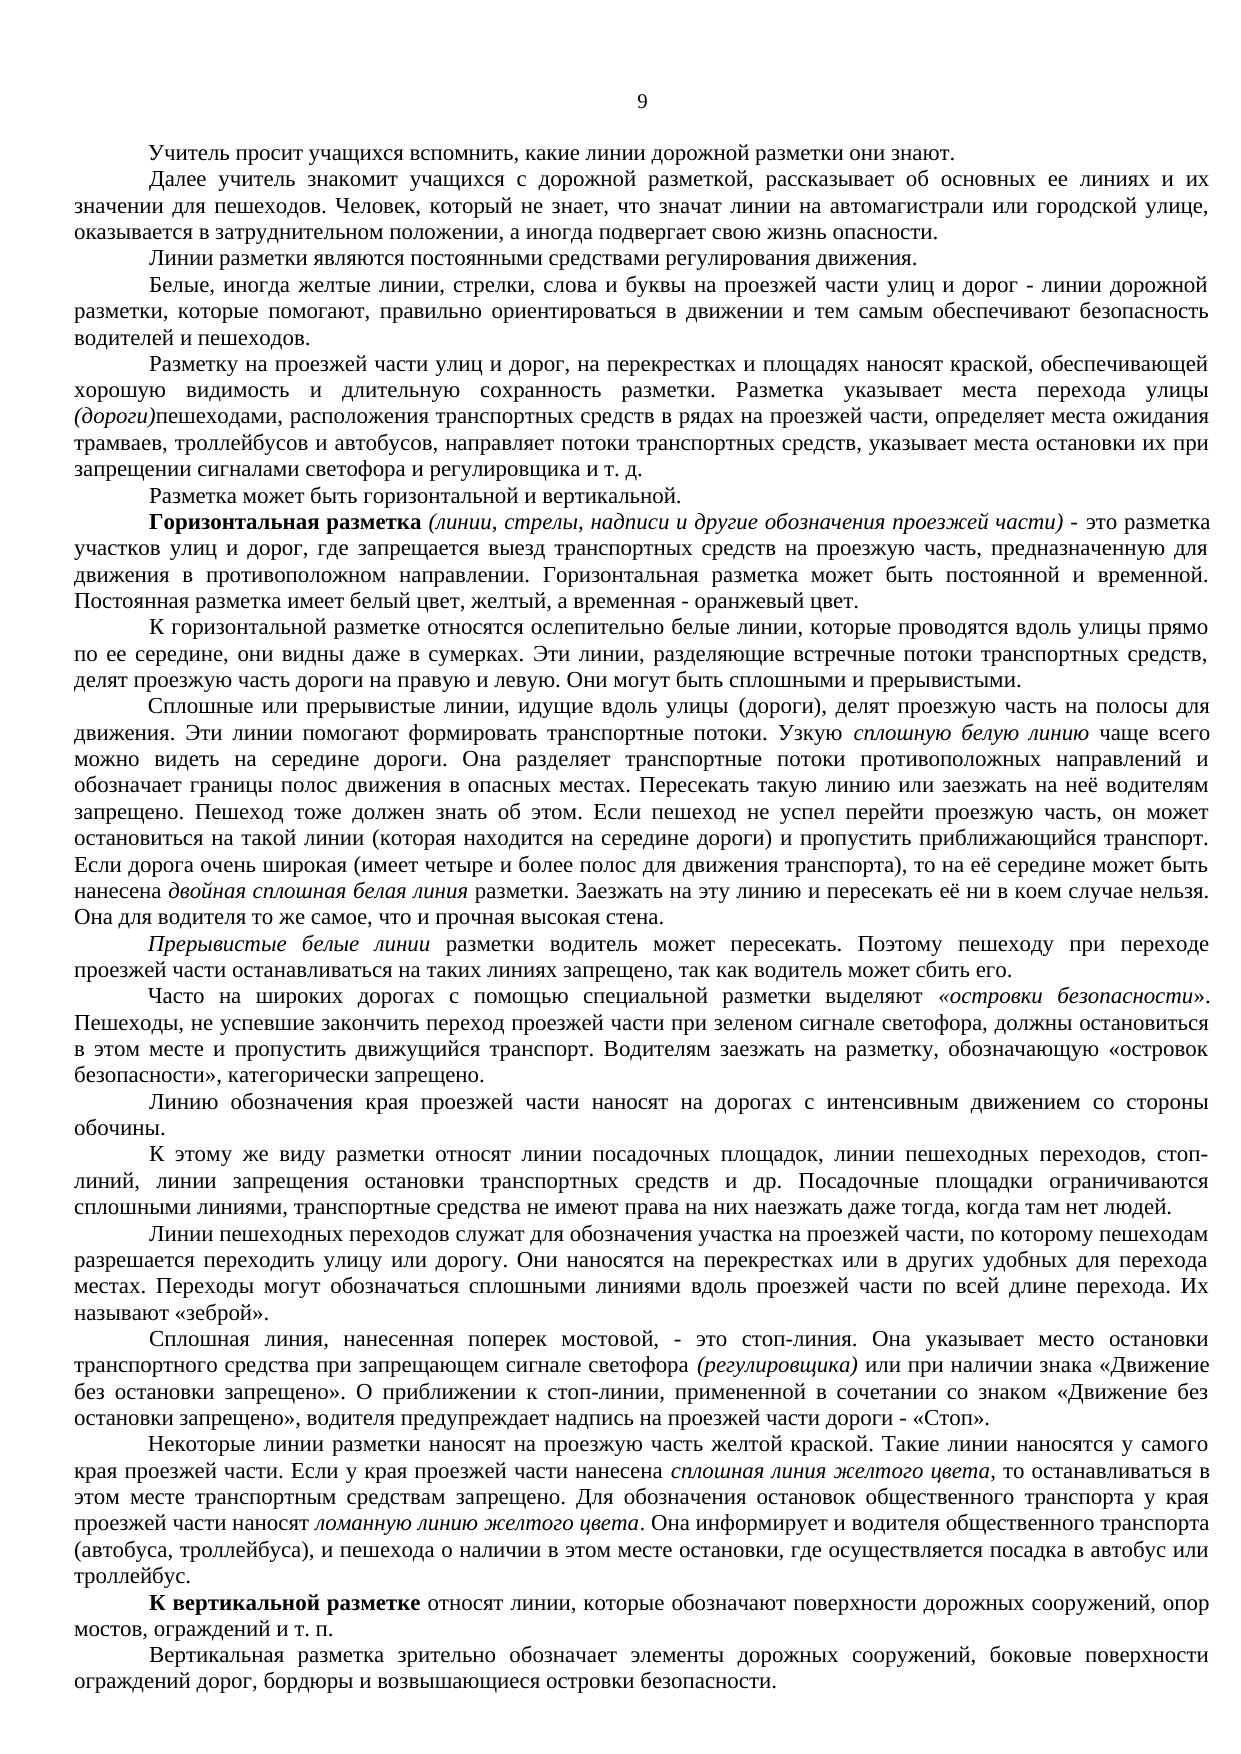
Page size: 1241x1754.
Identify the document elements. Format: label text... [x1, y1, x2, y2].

text Сплошные или прерывистые линии, идущие вдоль улицы (дороги), делят проезжую часть на полосы для движения. Эти линии помогают формировать транспортные потоки. Узкую сплошную белую линию чаще всего можно видеть на середине дороги. Она разделяет транспортные потоки противоположных направлений и обозначает границы полос движения в опасных местах. Пересекать такую линию или заезжать на неё водителям запрещено. Пешеход тоже должен знать об этом. Если пешеход не успел перейти проезжую часть, он может остановиться на такой линии (которая находится на середине дороги) и пропустить приближающийся транспорт. Если дорога очень широкая (имеет четыре и более полос для движения транспорта), то на её середине может быть нанесена двойная сплошная белая линия разметки. Заезжать на эту линию и пересекать её ни в коем случае нельзя. Она для водителя то же самое, что и прочная высокая стена. [74, 692, 1211, 930]
text Линии пешеходных переходов служат для обозначения участка на проезжей части, по которому пешеходам разрешается переходить улицу или дорогу. Они наносятся на перекрестках или в других удобных для перехода местах. Переходы могут обозначаться сплошными линиями вдоль проезжей части по всей длине перехода. Их называют «зеброй». [74, 1219, 1211, 1325]
text Белые, иногда желтые линии, стрелки, слова и буквы на проезжей части улиц и дорог - линии дорожной разметки, которые помогают, правильно ориентироваться в движении и тем самым обеспечивают безопасность водителей и пешеходов. [74, 271, 1211, 350]
text Учитель просит учащихся вспомнить, какие линии дорожной разметки они знают. [74, 139, 1211, 165]
text Линию обозначения края проезжей части наносят на дорогах с интенсивным движением со стороны обочины. [74, 1088, 1211, 1141]
text К горизонтальной разметке относятся ослепительно белые линии, которые проводятся вдоль улицы прямо по ее середине, они видны даже в сумерках. Эти линии, разделяющие встречные потоки транспортных средств, делят проезжую часть дороги на правую и левую. Они могут быть сплошными и прерывистыми. [74, 613, 1211, 692]
text Прерывистые белые линии разметки водитель может пересекать. Поэтому пешеходу при переходе проезжей части останавливаться на таких линиях запрещено, так как водитель может сбить его. [74, 930, 1211, 982]
text Вертикальная разметка зрительно обозначает элементы дорожных сооружений, боковые поверхности ограждений дорог, бордюры и возвышающиеся островки безопасности. [74, 1641, 1211, 1694]
text К этому же виду разметки относят линии посадочных площадок, линии пешеходных переходов, стоп-линий, линии запрещения остановки транспортных средств и др. Посадочные площадки ограничиваются сплошными линиями, транспортные средства не имеют права на них наезжать даже тогда, когда там нет людей. [74, 1141, 1211, 1219]
text Некоторые линии разметки наносят на проезжую часть желтой краской. Такие линии наносятся у самого края проезжей части. Если у края проезжей части нанесена сплошная линия желтого цвета, то останавливаться в этом месте транспортным средствам запрещено. Для обозначения остановок общественного транспорта у края проезжей части наносят ломанную линию желтого цвета. Она информирует и водителя общественного транспорта (автобуса, троллейбуса), и пешехода о наличии в этом месте остановки, где осуществляется посадка в автобус или троллейбус. [74, 1430, 1211, 1588]
text Далее учитель знакомит учащихся с дорожной разметкой, рассказывает об основных ее линиях и их значении для пешеходов. Человек, который не знает, что значат линии на автомагистрали или городской улице, оказывается в затруднительном положении, а иногда подвергает свою жизнь опасности. [74, 165, 1211, 244]
text Часто на широких дорогах с помощью специальной разметки выделяют «островки безопасности». Пешеходы, не успевшие закончить переход проезжей части при зеленом сигнале светофора, должны остановиться в этом месте и пропустить движущийся транспорт. Водителям заезжать на разметку, обозначающую «островок безопасности», категорически запрещено. [74, 982, 1211, 1088]
text Сплошная линия, нанесенная поперек мостовой, - это стоп-линия. Она указывает место остановки транспортного средства при запрещающем сигнале светофора (регулировщика) или при наличии знака «Движение без остановки запрещено». О приближении к стоп-линии, примененной в сочетании со знаком «Движение без остановки запрещено», водителя предупреждает надпись на проезжей части дороги - «Стоп». [74, 1325, 1211, 1430]
text К вертикальной разметке относят линии, которые обозначают поверхности дорожных сооружений, опор мостов, ограждений и т. п. [74, 1588, 1211, 1641]
text Линии разметки являются постоянными средствами регулирования движения. [74, 244, 1211, 271]
text Разметка может быть горизонтальной и вертикальной. [74, 482, 1211, 508]
text Горизонтальная разметка (линии, стрелы, надписи и другие обозначения проезжей части) - это разметка участков улиц и дорог, где запрещается выезд транспортных средств на проезжую часть, предназначенную для движения в противоположном направлении. Горизонтальная разметка может быть постоянной и временной. Постоянная разметка имеет белый цвет, желтый, а временная - оранжевый цвет. [74, 508, 1211, 613]
text Разметку на проезжей части улиц и дорог, на перекрестках и площадях наносят краской, обеспечивающей хорошую видимость и длительную сохранность разметки. Разметка указывает места перехода улицы (дороги)пешеходами, расположения транспортных средств в рядах на проезжей части, определяет места ожидания трамваев, троллейбусов и автобусов, направляет потоки транспортных средств, указывает места остановки их при запрещении сигналами светофора и регулировщика и т. д. [74, 350, 1211, 482]
